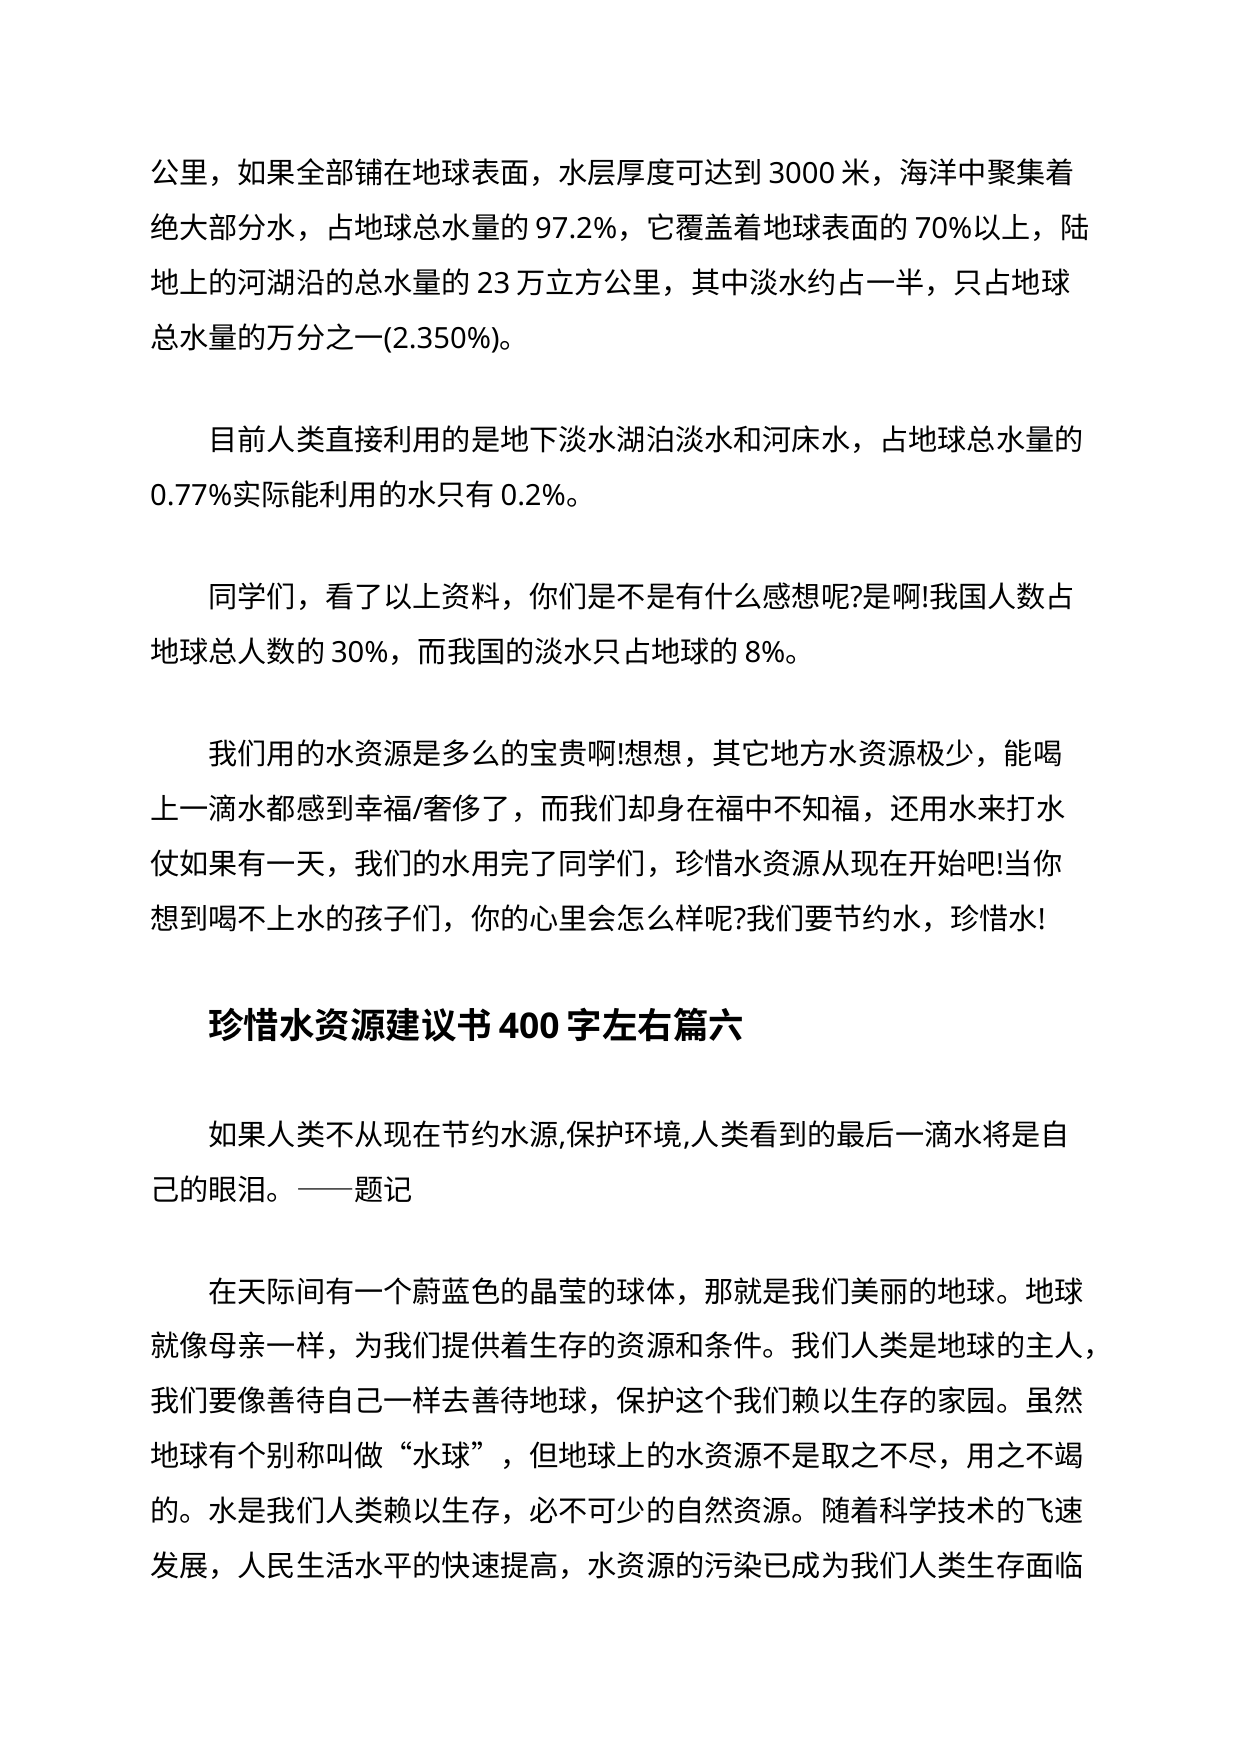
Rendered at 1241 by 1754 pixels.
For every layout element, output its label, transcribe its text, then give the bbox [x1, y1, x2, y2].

text 我们用的水资源是多么的宝贵啊!想想，其它地方水资源极少，能喝上一滴水都感到幸福/奢侈了，而我们却身在福中不知福，还用水来打水仗如果有一天，我们的水用完了同学们，珍惜水资源从现在开始吧!当你想到喝不上水的孩子们，你的心里会怎么样呢?我们要节约水，珍惜水! [150, 731, 1090, 938]
text 珍惜水资源建议书400字左右篇六 [150, 998, 1090, 1049]
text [150, 150, 1090, 357]
text 如果人类不从现在节约水源,保护环境,人类看到的最后一滴水将是自己的眼泪。——题记 [150, 1111, 1090, 1209]
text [150, 1268, 1090, 1585]
text 同学们，看了以上资料，你们是不是有什么感想呢?是啊!我国人数占地球总人数的30%，而我国的淡水只占地球的8%。 [150, 574, 1090, 671]
text 目前人类直接利用的是地下淡水湖泊淡水和河床水，占地球总水量的0.77%实际能利用的水只有0.2%。 [150, 417, 1090, 514]
